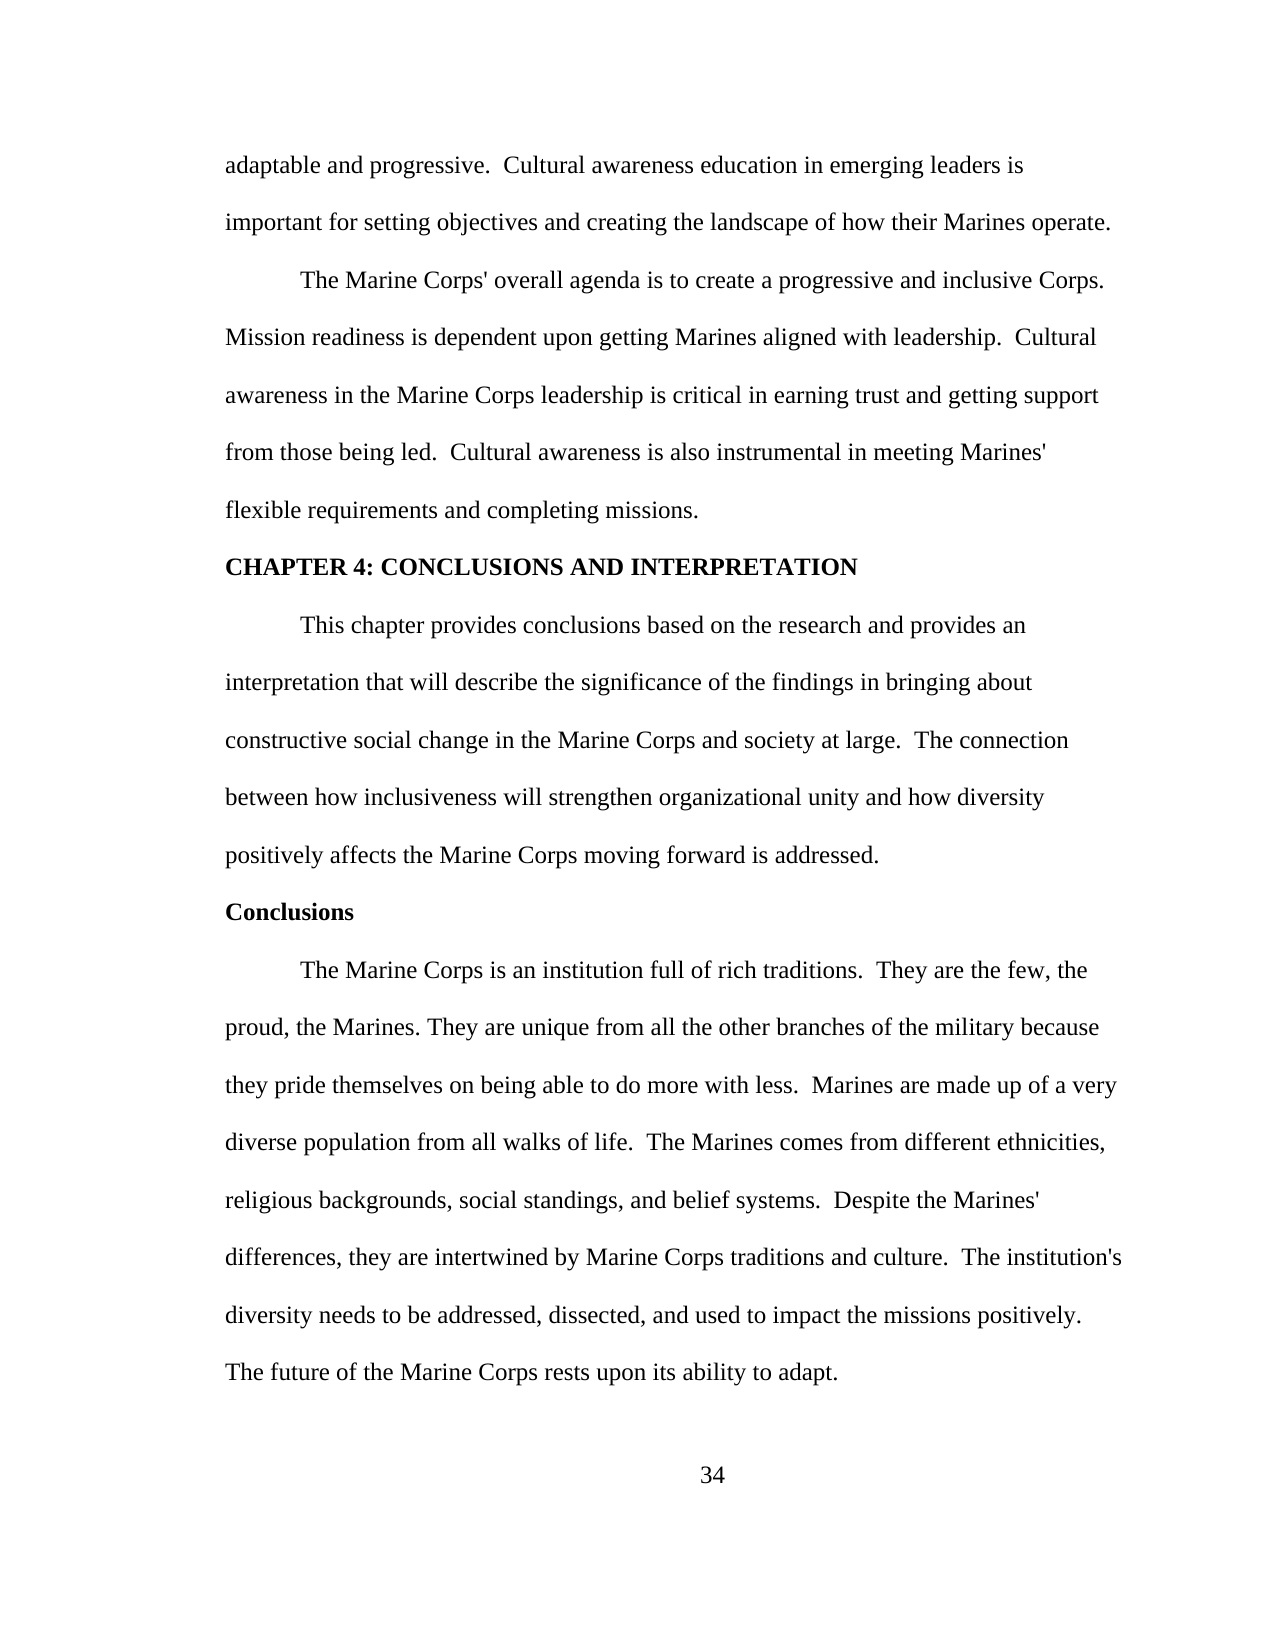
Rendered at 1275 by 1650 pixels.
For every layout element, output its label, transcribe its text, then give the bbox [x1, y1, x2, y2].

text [225, 150, 1125, 236]
text This chapter provides conclusions based on the research and provides an interpretation that will describe the significance of the findings in bringing about constructive social change in the Marine Corps and society at large. The connection between how inclusiveness will strengthen organizational unity and how diversity positively affects the Marine Corps moving forward is addressed. [225, 610, 1125, 869]
text CHAPTER 4: CONCLUSIONS AND INTERPRETATION [225, 552, 1125, 581]
text The Marine Corps is an institution full of rich traditions. They are the few, the proud, the Marines. They are unique from all the other branches of the military because they pride themselves on being able to do more with less. Marines are made up of a very diverse population from all walks of life. The Marines comes from different ethnicities, religious backgrounds, social standings, and belief systems. Despite the Marines' differences, they are intertwined by Marine Corps traditions and culture. The institution's diversity needs to be addressed, dissected, and used to impact the missions positively. The future of the Marine Corps rests upon its ability to adapt. [225, 955, 1125, 1386]
text Conclusions [225, 897, 1125, 926]
text The Marine Corps' overall agenda is to create a progressive and inclusive Corps. Mission readiness is dependent upon getting Marines aligned with leadership. Cultural awareness in the Marine Corps leadership is critical in earning trust and getting support from those being led. Cultural awareness is also instrumental in meeting Marines' flexible requirements and completing missions. [225, 265, 1125, 524]
